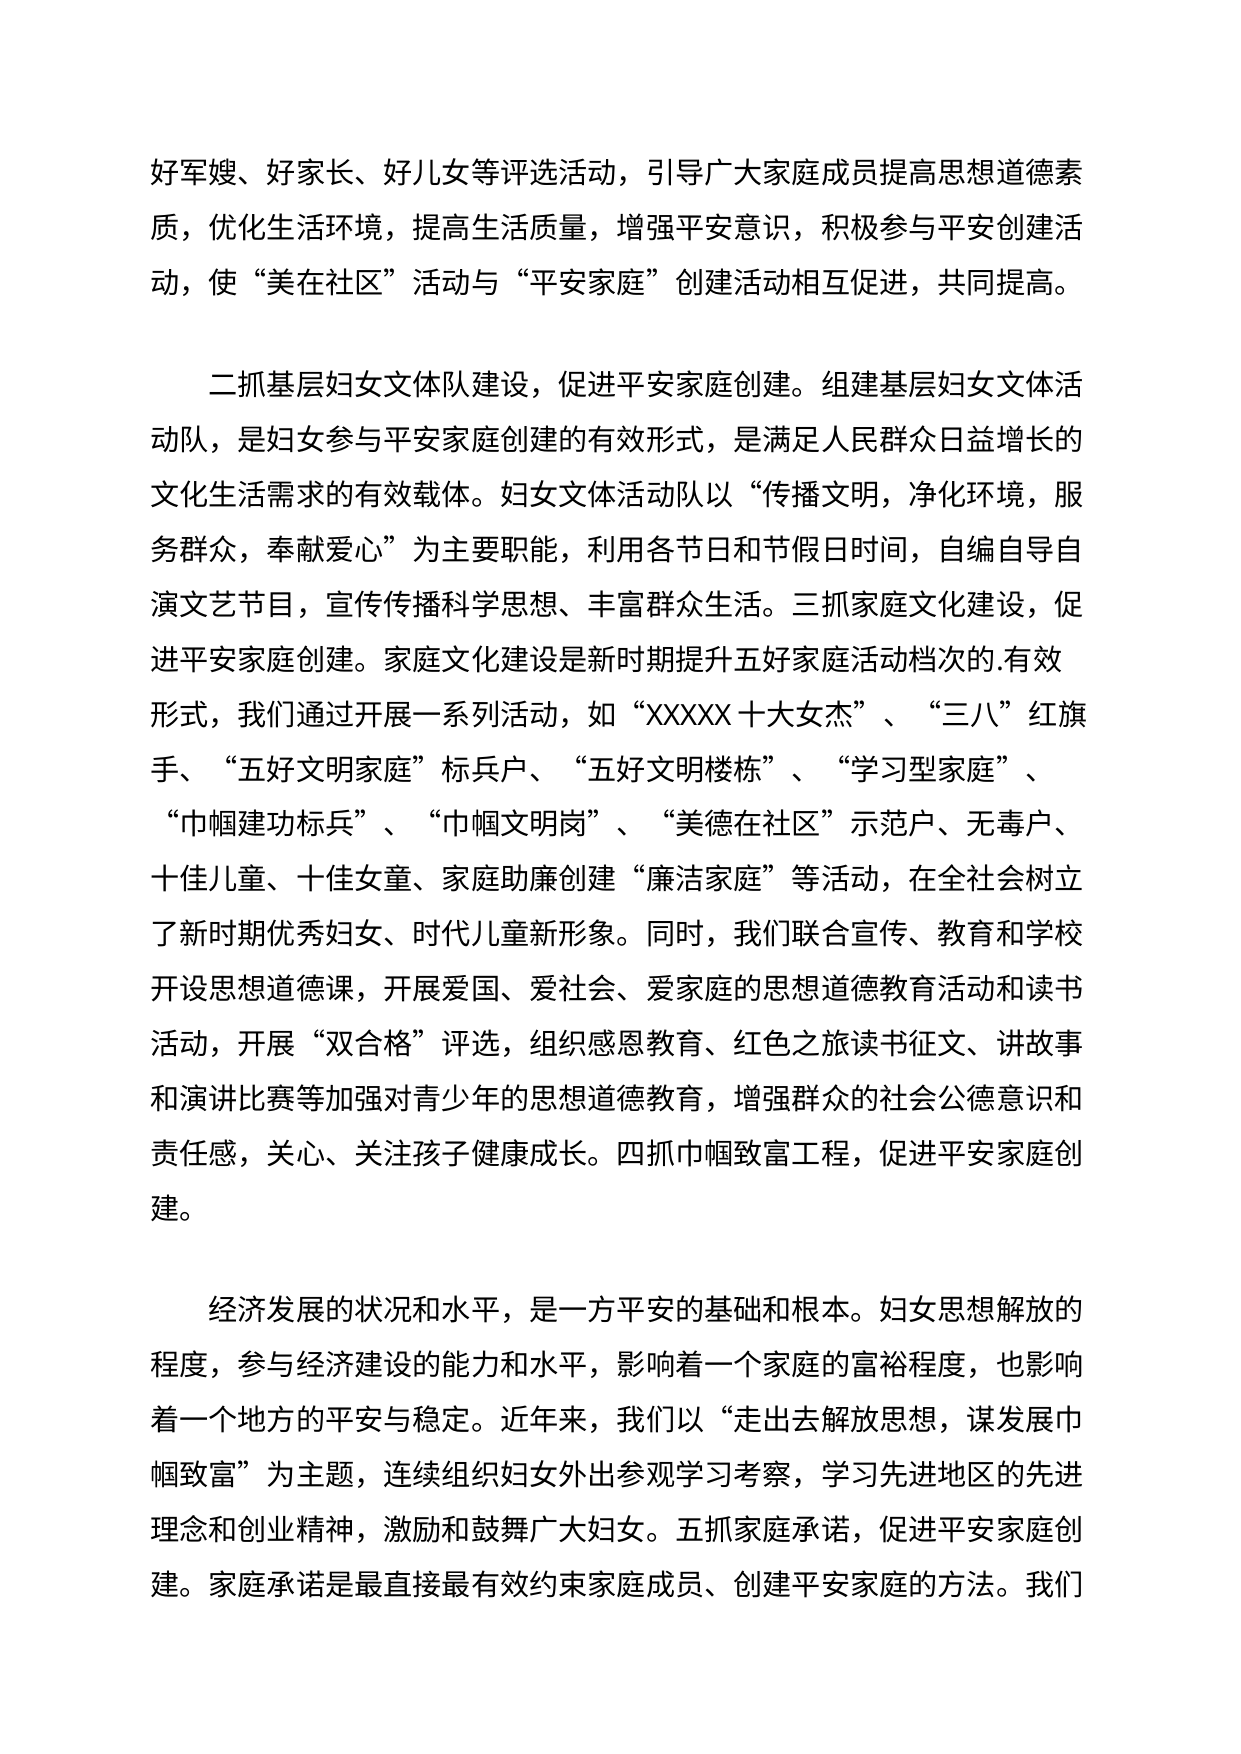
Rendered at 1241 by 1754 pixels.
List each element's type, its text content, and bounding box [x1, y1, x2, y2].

text 二抓基层妇女文体队建设，促进平安家庭创建。组建基层妇女文体活动队，是妇女参与平安家庭创建的有效形式，是满足人民群众日益增长的文化生活需求的有效载体。妇女文体活动队以“传播文明，净化环境，服务群众，奉献爱心”为主要职能，利用各节日和节假日时间，自编自导自演文艺节目，宣传传播科学思想、丰富群众生活。三抓家庭文化建设，促进平安家庭创建。家庭文化建设是新时期提升五好家庭活动档次的.有效形式，我们通过开展一系列活动，如“XXXXX十大女杰”、“三八”红旗手、“五好文明家庭”标兵户、“五好文明楼栋”、“学习型家庭”、“巾帼建功标兵”、“巾帼文明岗”、“美德在社区”示范户、无毒户、十佳儿童、十佳女童、家庭助廉创建“廉洁家庭”等活动，在全社会树立了新时期优秀妇女、时代儿童新形象。同时，我们联合宣传、教育和学校开设思想道德课，开展爱国、爱社会、爱家庭的思想道德教育活动和读书活动，开展“双合格”评选，组织感恩教育、红色之旅读书征文、讲故事和演讲比赛等加强对青少年的思想道德教育，增强群众的社会公德意识和责任感，关心、关注孩子健康成长。四抓巾帼致富工程，促进平安家庭创建。 [150, 362, 1090, 1227]
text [150, 1287, 1090, 1604]
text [150, 150, 1090, 302]
